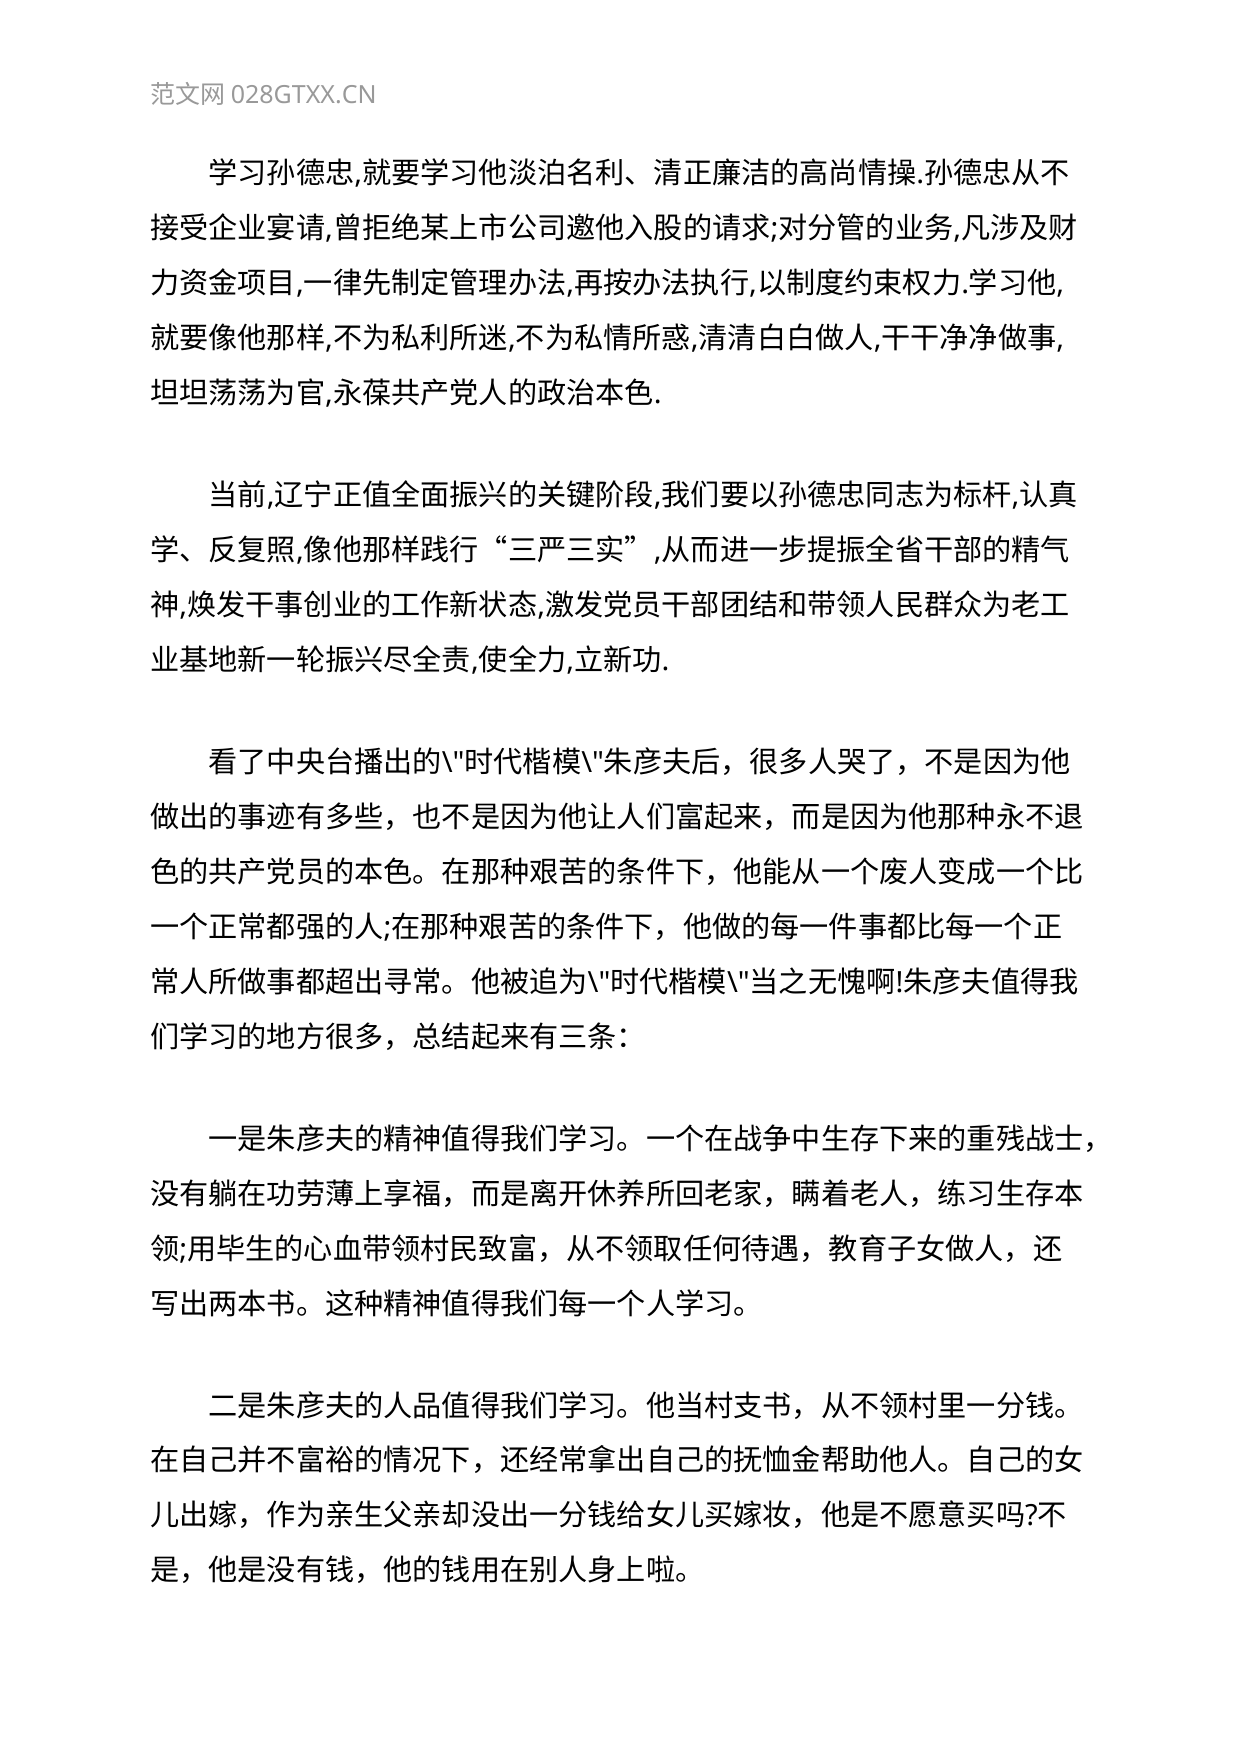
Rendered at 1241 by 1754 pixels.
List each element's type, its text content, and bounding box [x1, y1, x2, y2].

text 二是朱彦夫的人品值得我们学习。他当村支书，从不领村里一分钱。在自己并不富裕的情况下，还经常拿出自己的抚恤金帮助他人。自己的女儿出嫁，作为亲生父亲却没出一分钱给女儿买嫁妆，他是不愿意买吗?不是，他是没有钱，他的钱用在别人身上啦。 [150, 1382, 1090, 1589]
text 当前,辽宁正值全面振兴的关键阶段,我们要以孙德忠同志为标杆,认真学、反复照,像他那样践行“三严三实”,从而进一步提振全省干部的精气神,焕发干事创业的工作新状态,激发党员干部团结和带领人民群众为老工业基地新一轮振兴尽全责,使全力,立新功. [150, 472, 1090, 679]
text 一是朱彦夫的精神值得我们学习。一个在战争中生存下来的重残战士，没有躺在功劳薄上享福，而是离开休养所回老家，瞒着老人，练习生存本领;用毕生的心血带领村民致富，从不领取任何待遇，教育子女做人，还写出两本书。这种精神值得我们每一个人学习。 [150, 1116, 1090, 1323]
text 学习孙德忠,就要学习他淡泊名利、清正廉洁的高尚情操.孙德忠从不接受企业宴请,曾拒绝某上市公司邀他入股的请求;对分管的业务,凡涉及财力资金项目,一律先制定管理办法,再按办法执行,以制度约束权力.学习他,就要像他那样,不为私利所迷,不为私情所惑,清清白白做人,干干净净做事,坦坦荡荡为官,永葆共产党人的政治本色. [150, 150, 1090, 412]
text 看了中央台播出的\"时代楷模\"朱彦夫后，很多人哭了，不是因为他做出的事迹有多些，也不是因为他让人们富起来，而是因为他那种永不退色的共产党员的本色。在那种艰苦的条件下，他能从一个废人变成一个比一个正常都强的人;在那种艰苦的条件下，他做的每一件事都比每一个正常人所做事都超出寻常。他被追为\"时代楷模\"当之无愧啊!朱彦夫值得我们学习的地方很多，总结起来有三条： [150, 739, 1090, 1056]
